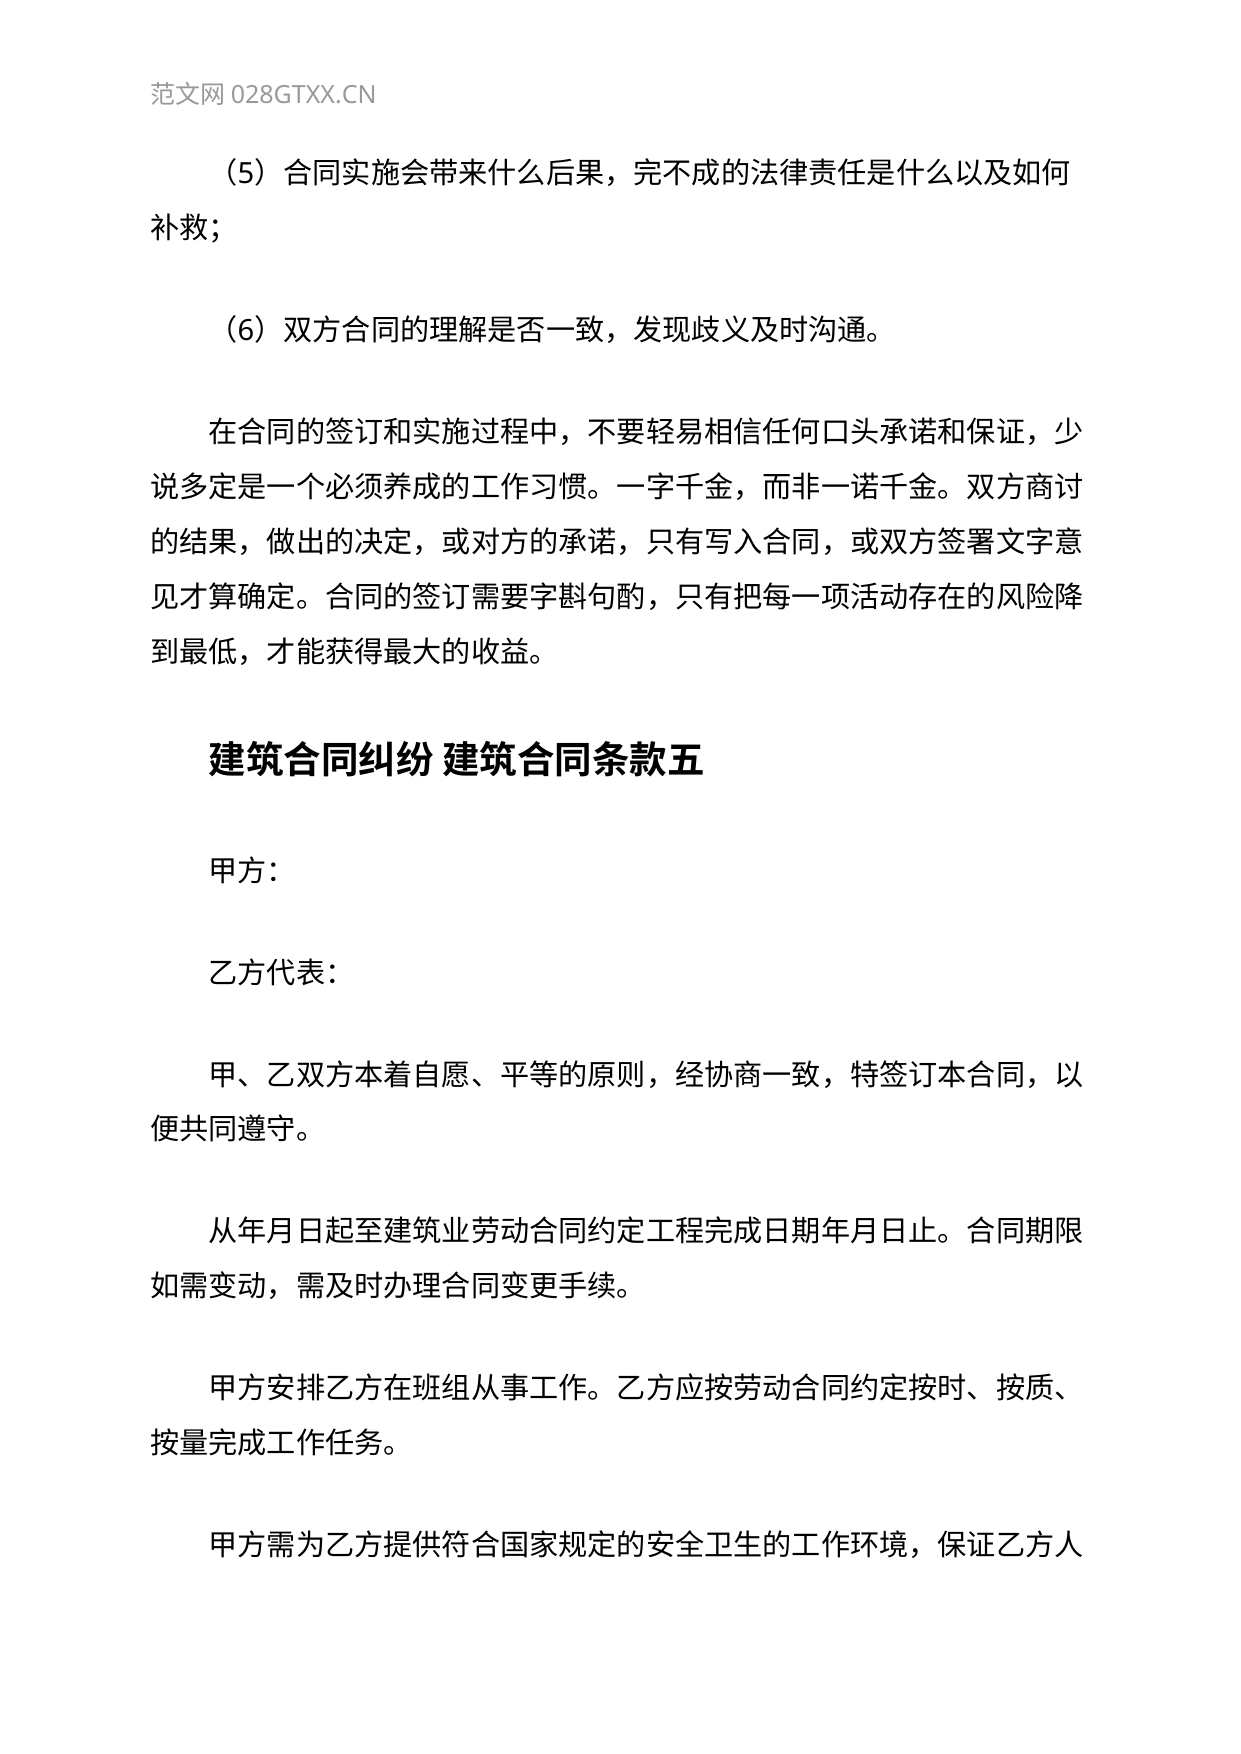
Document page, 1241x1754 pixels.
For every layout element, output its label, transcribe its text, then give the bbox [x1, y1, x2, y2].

text 在合同的签订和实施过程中，不要轻易相信任何口头承诺和保证，少说多定是一个必须养成的工作习惯。一字千金，而非一诺千金。双方商讨的结果，做出的决定，或对方的承诺，只有写入合同，或双方签署文字意见才算确定。合同的签订需要字斟句酌，只有把每一项活动存在的风险降到最低，才能获得最大的收益。 [150, 409, 1090, 671]
text 甲方： [150, 847, 1090, 890]
text 乙方代表： [150, 949, 1090, 992]
text 甲、乙双方本着自愿、平等的原则，经协商一致，特签订本合同，以便共同遵守。 [150, 1051, 1090, 1148]
text 建筑合同纠纷 建筑合同条款五 [150, 730, 1090, 784]
text （6）双方合同的理解是否一致，发现歧义及时沟通。 [150, 307, 1090, 349]
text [150, 1521, 1090, 1563]
text （5）合同实施会带来什么后果，完不成的法律责任是什么以及如何补救； [150, 150, 1090, 247]
text 从年月日起至建筑业劳动合同约定工程完成日期年月日止。合同期限如需变动，需及时办理合同变更手续。 [150, 1208, 1090, 1305]
text 甲方安排乙方在班组从事工作。乙方应按劳动合同约定按时、按质、按量完成工作任务。 [150, 1364, 1090, 1462]
